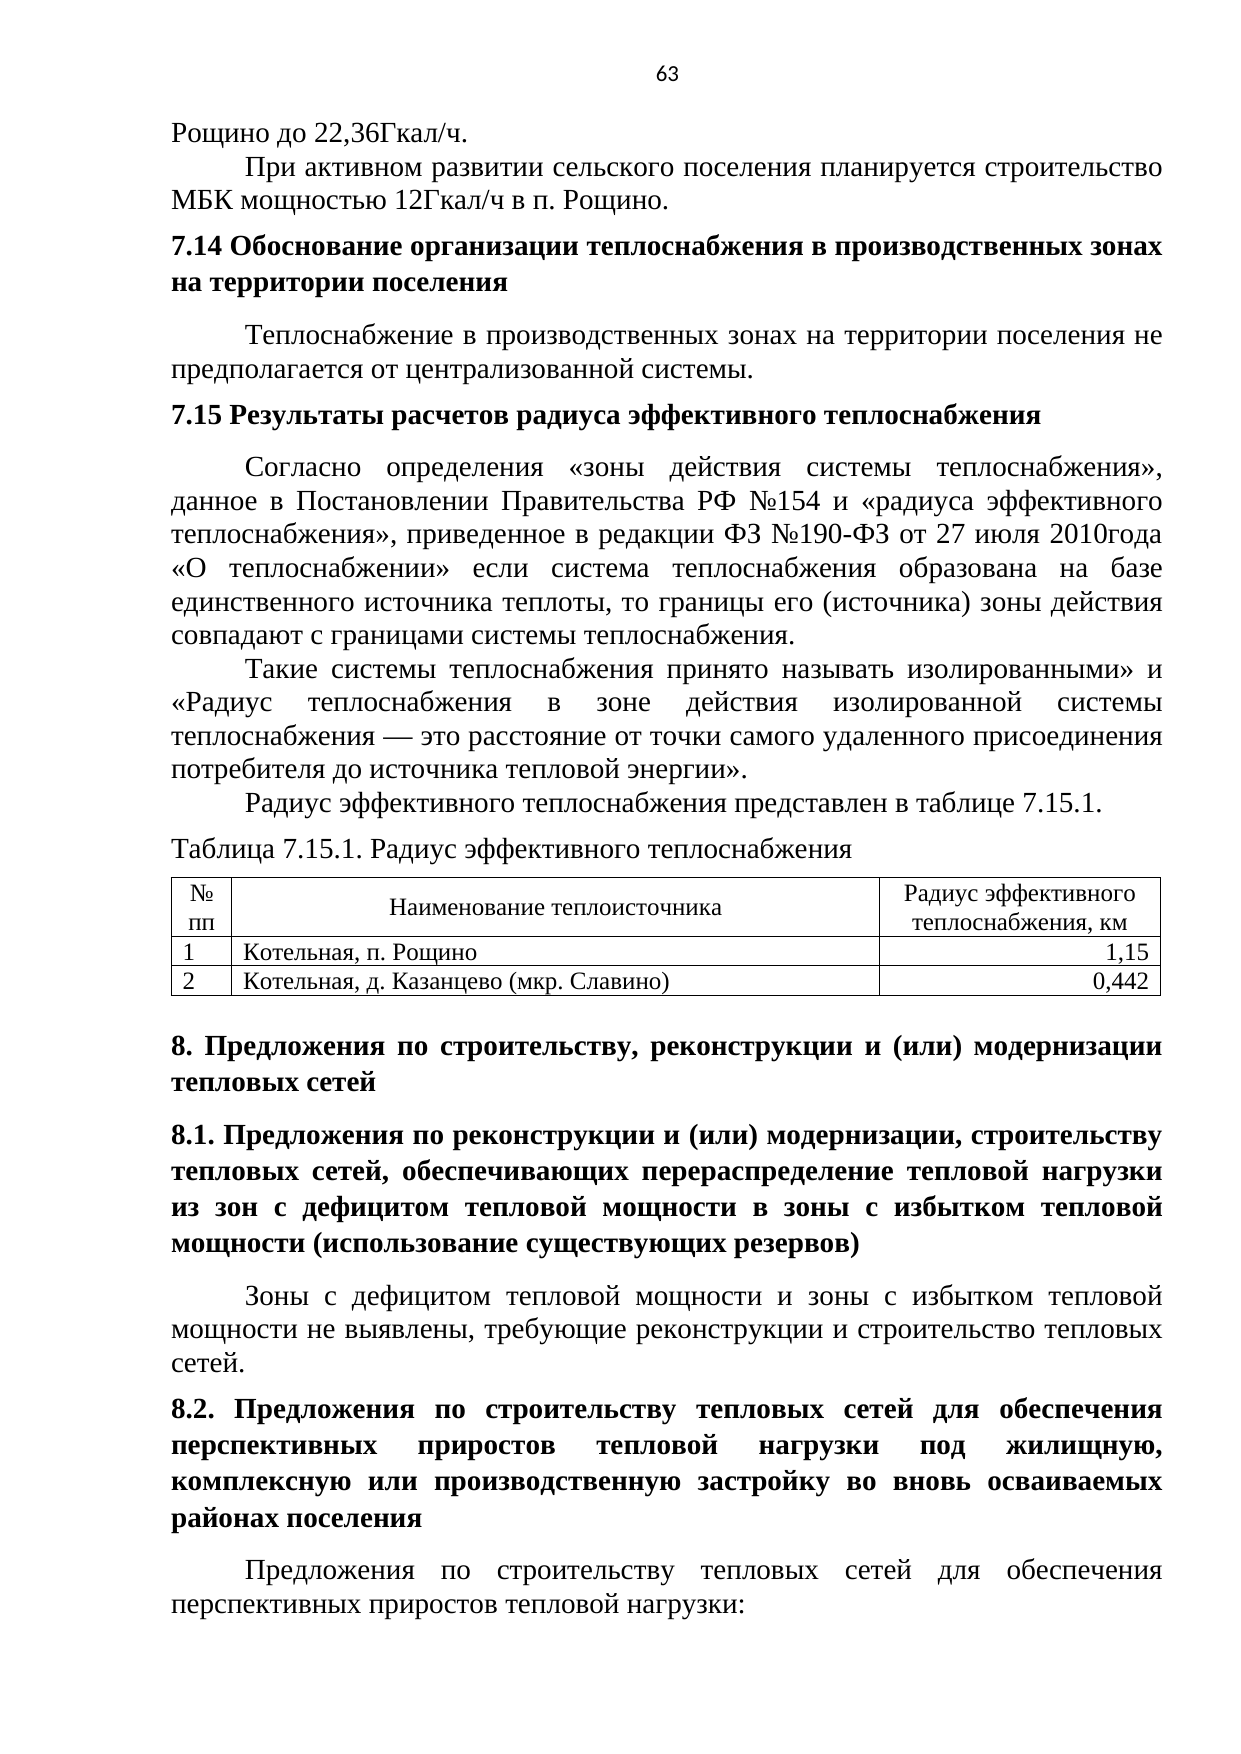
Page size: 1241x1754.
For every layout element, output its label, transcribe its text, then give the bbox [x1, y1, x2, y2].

text Теплоснабжение в производственных зонах на территории поселения не предполагается от централизованной системы. [171, 317, 1163, 384]
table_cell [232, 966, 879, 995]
text 7.14 Обоснование организации теплоснабжения в производственных зонах на территории поселения [171, 228, 1163, 298]
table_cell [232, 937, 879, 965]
text 8.2. Предложения по строительству тепловых сетей для обеспечения перспективных приростов тепловой нагрузки под жилищную, комплексную или производственную застройку во вновь осваиваемых районах поселения [171, 1391, 1163, 1533]
text Радиус эффективного теплоснабжения представлен в таблице 7.15.1. [171, 785, 1163, 818]
text 8.1. Предложения по реконструкции и (или) модернизации, строительству тепловых сетей, обеспечивающих перераспределение тепловой нагрузки из зон с дефицитом тепловой мощности в зоны с избытком тепловой мощности (использование существующих резервов) [171, 1117, 1163, 1259]
text Зоны с дефицитом тепловой мощности и зоны с избытком тепловой мощности не выявлены, требующие реконструкции и строительство тепловых сетей. [171, 1278, 1163, 1379]
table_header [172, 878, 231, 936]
text 8. Предложения по строительству, реконструкции и (или) модернизации тепловых сетей [171, 1028, 1163, 1098]
text Такие системы теплоснабжения принято называть изолированными» и «Радиус теплоснабжения в зоне действия изолированной системы теплоснабжения — это расстояние от точки самого удаленного присоединения потребителя до источника тепловой энергии». [171, 651, 1163, 785]
text 7.15 Результаты расчетов радиуса эффективного теплоснабжения [171, 397, 1163, 430]
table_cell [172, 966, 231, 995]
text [171, 115, 1163, 149]
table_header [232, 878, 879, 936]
text Согласно определения «зоны действия системы теплоснабжения», данное в Постановлении Правительства РФ №154 и «радиуса эффективного теплоснабжения», приведенное в редакции ФЗ №190-ФЗ от 27 июля 2010года «О теплоснабжении» если система теплоснабжения образована на базе единственного источника теплоты, то границы его (источника) зоны действия совпадают с границами системы теплоснабжения. [171, 449, 1163, 651]
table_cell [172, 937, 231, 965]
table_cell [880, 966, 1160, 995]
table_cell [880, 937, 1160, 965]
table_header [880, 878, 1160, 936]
text При активном развитии сельского поселения планируется строительство МБК мощностью 12Гкал/ч в п. Рощино. [171, 149, 1163, 216]
text Предложения по строительству тепловых сетей для обеспечения перспективных приростов тепловой нагрузки: [171, 1552, 1163, 1619]
text Таблица 7.15.1. Радиус эффективного теплоснабжения [171, 831, 1163, 864]
